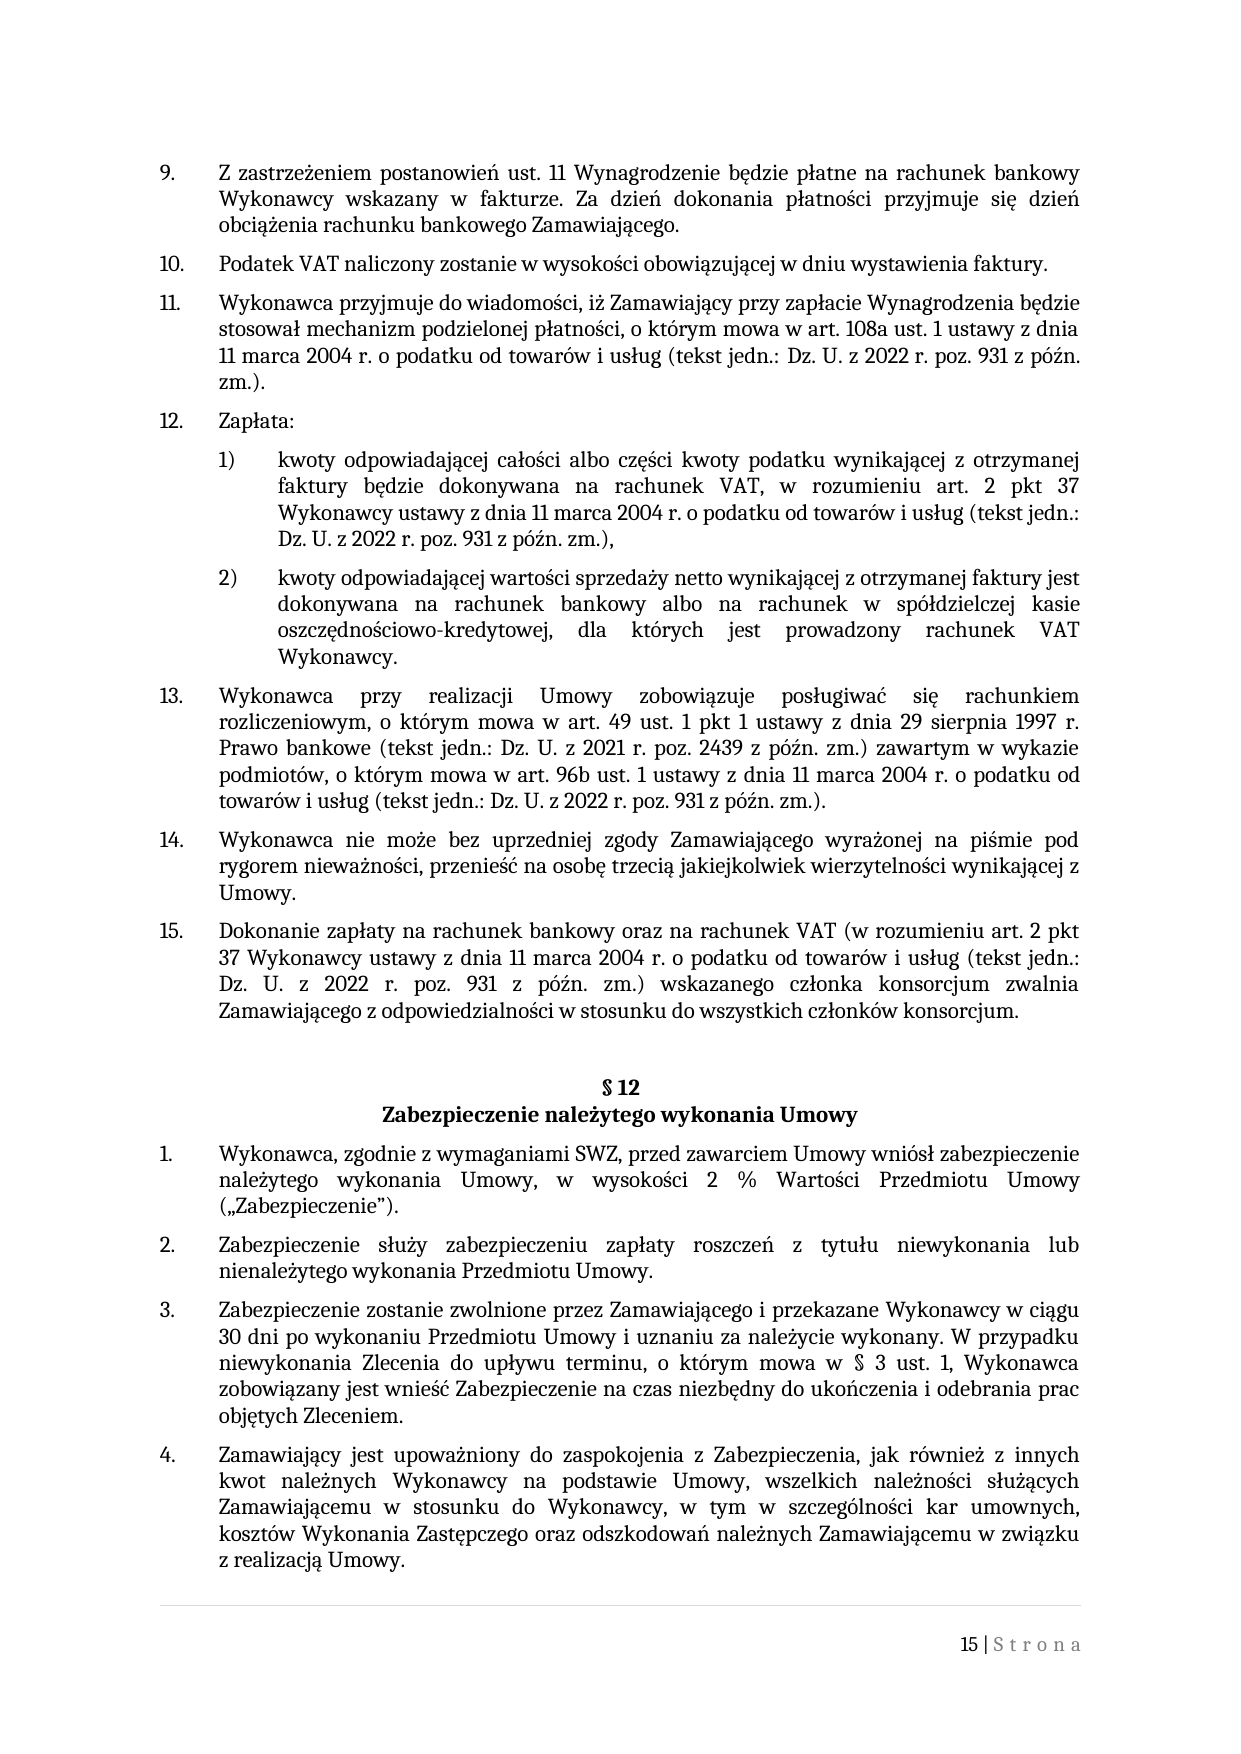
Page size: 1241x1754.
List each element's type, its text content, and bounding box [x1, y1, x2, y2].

list Dokonanie zapłaty na rachunek bankowy oraz na rachunek VAT (w rozumieniu art. 2 pkt 37 Wykonawcy ustawy z dnia 11 marca 2004 r. o podatku od towarów i usług (tekst jedn.: Dz. U. z 2022 r. poz. 931 z późn. zm.) wskazanego członka konsorcjum zwalnia Zamawiającego z odpowiedzialności w stosunku do wszystkich członków konsorcjum. [159, 918, 1081, 1024]
list Wykonawca przy realizacji Umowy zobowiązuje posługiwać się rachunkiem rozliczeniowym, o którym mowa w art. 49 ust. 1 pkt 1 ustawy z dnia 29 sierpnia 1997 r. Prawo bankowe (tekst jedn.: Dz. U. z 2021 r. poz. 2439 z późn. zm.) zawartym w wykazie podmiotów, o którym mowa w art. 96b ust. 1 ustawy z dnia 11 marca 2004 r. o podatku od towarów i usług (tekst jedn.: Dz. U. z 2022 r. poz. 931 z późn. zm.). [159, 682, 1081, 814]
list Zabezpieczenie zostanie zwolnione przez Zamawiającego i przekazane Wykonawcy w ciągu 30 dni po wykonaniu Przedmiotu Umowy i uznaniu za należycie wykonany. W przypadku niewykonania Zlecenia do upływu terminu, o którym mowa w § 3 ust. 1, Wykonawca zobowiązany jest wnieść Zabezpieczenie na czas niezbędny do ukończenia i odebrania prac objętych Zleceniem. [159, 1297, 1081, 1429]
list Wykonawca nie może bez uprzedniej zgody Zamawiającego wyrażonej na piśmie pod rygorem nieważności, przenieść na osobę trzecią jakiejkolwiek wierzytelności wynikającej z Umowy. [159, 827, 1081, 906]
list Zabezpieczenie służy zabezpieczeniu zapłaty roszczeń z tytułu niewykonania lub nienależytego wykonania Przedmiotu Umowy. [159, 1232, 1081, 1284]
list Wykonawca przyjmuje do wiadomości, iż Zamawiający przy zapłacie Wynagrodzenia będzie stosował mechanizm podzielonej płatności, o którym mowa w art. 108a ust. 1 ustawy z dnia 11 marca 2004 r. o podatku od towarów i usług (tekst jedn.: Dz. U. z 2022 r. poz. 931 z późn. zm.). [159, 290, 1081, 395]
list Zapłata: [159, 408, 1081, 434]
text § 12 Zabezpieczenie należytego wykonania Umowy [159, 1075, 1081, 1128]
text 2) kwoty odpowiadającej wartości sprzedaży netto wynikającej z otrzymanej faktury jest dokonywana na rachunek bankowy albo na rachunek w spółdzielczej kasie oszczędnościowo-kredytowej, dla których jest prowadzony rachunek VAT Wykonawcy. [218, 564, 1081, 670]
text 1) kwoty odpowiadającej całości albo części kwoty podatku wynikającej z otrzymanej faktury będzie dokonywana na rachunek VAT, w rozumieniu art. 2 pkt 37 Wykonawcy ustawy z dnia 11 marca 2004 r. o podatku od towarów i usług (tekst jedn.: Dz. U. z 2022 r. poz. 931 z późn. zm.), [218, 447, 1081, 552]
list Z zastrzeżeniem postanowień ust. 11 Wynagrodzenie będzie płatne na rachunek bankowy Wykonawcy wskazany w fakturze. Za dzień dokonania płatności przyjmuje się dzień obciążenia rachunku bankowego Zamawiającego. [159, 159, 1081, 238]
list Zamawiający jest upoważniony do zaspokojenia z Zabezpieczenia, jak również z innych kwot należnych Wykonawcy na podstawie Umowy, wszelkich należności służących Zamawiającemu w stosunku do Wykonawcy, w tym w szczególności kar umownych, kosztów Wykonania Zastępczego oraz odszkodowań należnych Zamawiającemu w związku z realizacją Umowy. [159, 1441, 1081, 1573]
list Wykonawca, zgodnie z wymaganiami SWZ, przed zawarciem Umowy wniósł zabezpieczenie należytego wykonania Umowy, w wysokości 2 % Wartości Przedmiotu Umowy („Zabezpieczenie”). [159, 1140, 1081, 1219]
list Podatek VAT naliczony zostanie w wysokości obowiązującej w dniu wystawienia faktury. [159, 251, 1081, 277]
